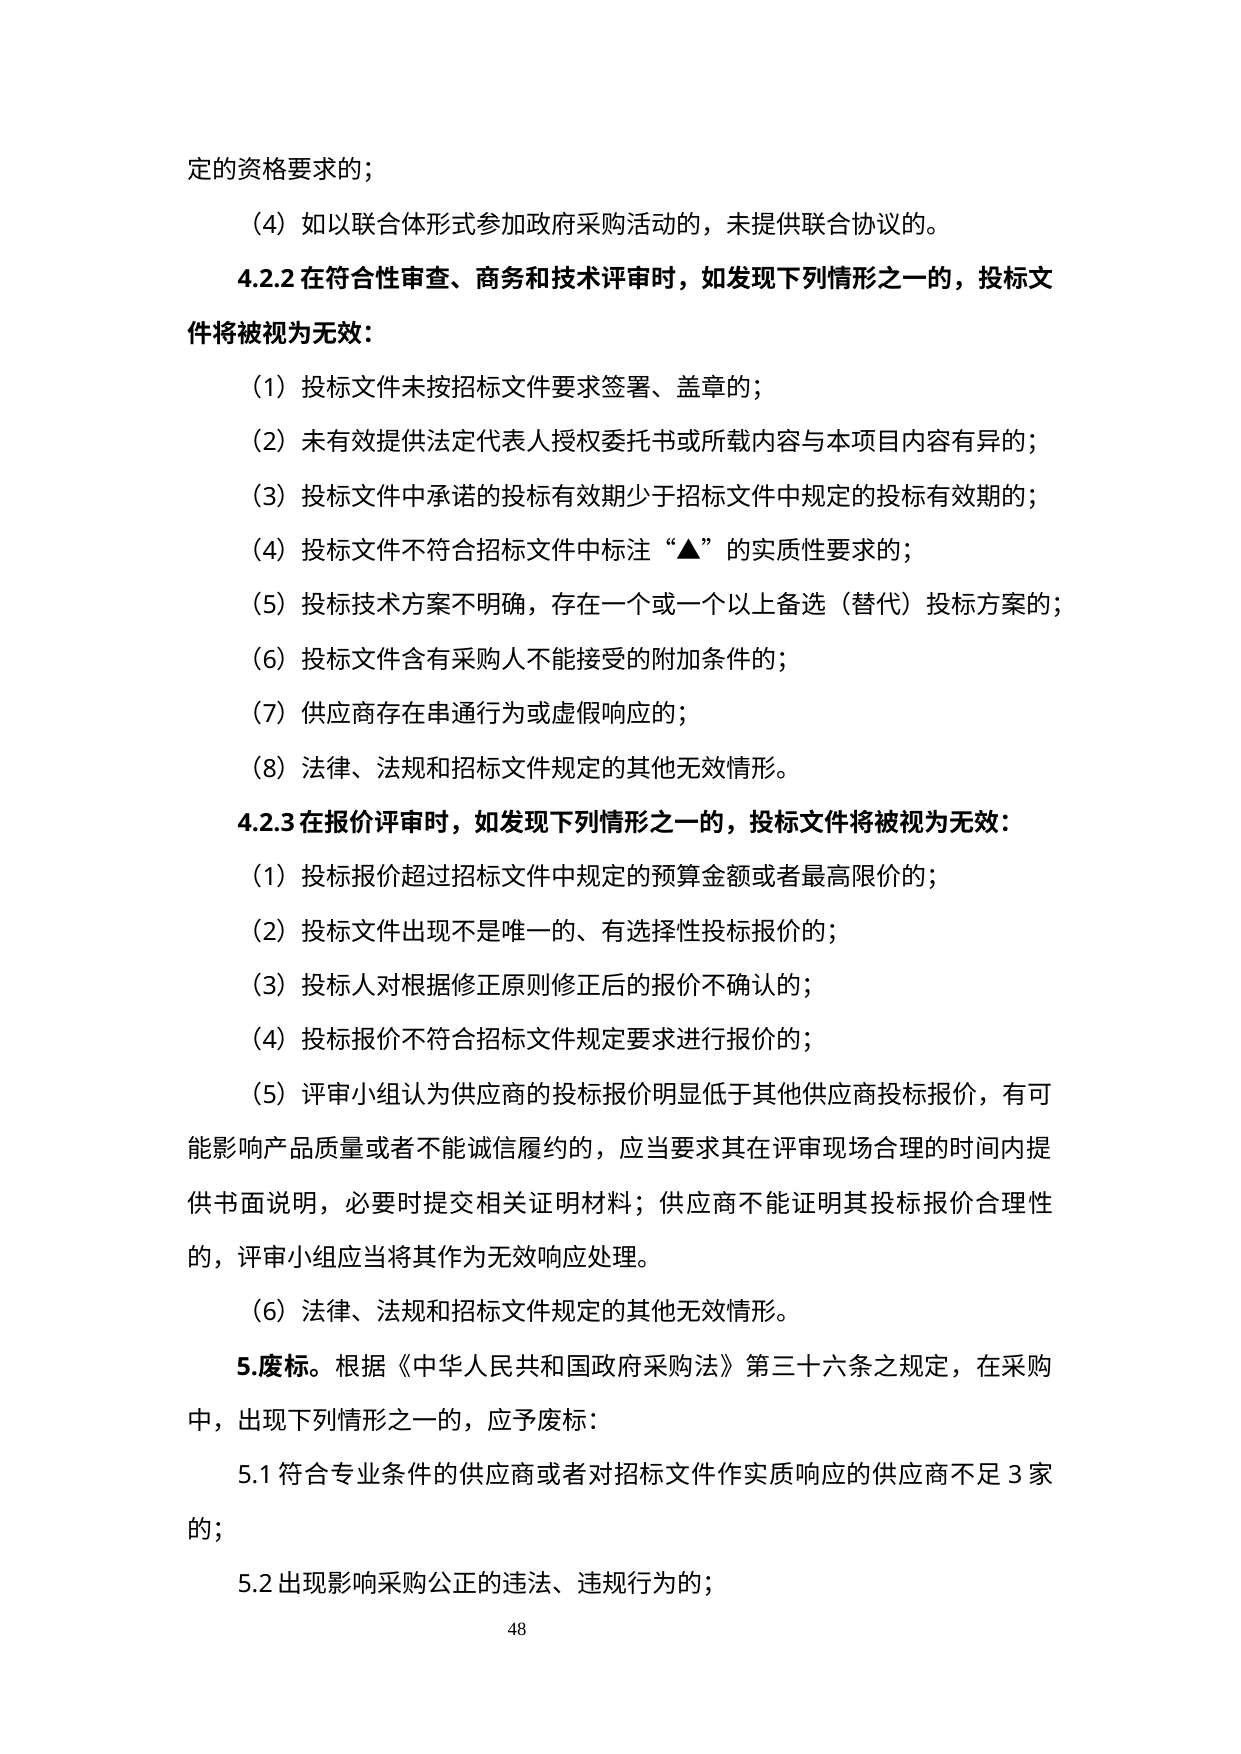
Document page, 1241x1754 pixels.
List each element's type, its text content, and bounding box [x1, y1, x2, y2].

text （1）投标文件未按招标文件要求签署、盖章的； [187, 367, 1053, 404]
text 5.2出现影响采购公正的违法、违规行为的； [187, 1564, 1053, 1600]
text （4）投标报价不符合招标文件规定要求进行报价的； [187, 1020, 1053, 1056]
text 5.1符合专业条件的供应商或者对招标文件作实质响应的供应商不足3家的； [187, 1455, 1053, 1546]
text 4.2.3在报价评审时，如发现下列情形之一的，投标文件将被视为无效： [187, 802, 1053, 839]
text （6）投标文件含有采购人不能接受的附加条件的； [187, 639, 1053, 676]
text （4）如以联合体形式参加政府采购活动的，未提供联合协议的。 [187, 204, 1053, 241]
text （7）供应商存在串通行为或虚假响应的； [187, 694, 1053, 730]
text 4.2.2在符合性审查、商务和技术评审时，如发现下列情形之一的，投标文件将被视为无效： [187, 259, 1053, 349]
text （5）评审小组认为供应商的投标报价明显低于其他供应商投标报价，有可能影响产品质量或者不能诚信履约的，应当要求其在评审现场合理的时间内提供书面说明，必要时提交相关证明材料；供应商不能证明其投标报价合理性的，评审小组应当将其作为无效响应处理。 [187, 1074, 1053, 1274]
text （3）投标人对根据修正原则修正后的报价不确认的； [187, 966, 1053, 1002]
text （3）投标文件中承诺的投标有效期少于招标文件中规定的投标有效期的； [187, 476, 1053, 512]
text （2）未有效提供法定代表人授权委托书或所载内容与本项目内容有异的； [187, 422, 1053, 458]
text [187, 150, 1053, 186]
text （2）投标文件出现不是唯一的、有选择性投标报价的； [187, 911, 1053, 947]
text （5）投标技术方案不明确，存在一个或一个以上备选（替代）投标方案的； [187, 585, 1053, 621]
text （4）投标文件不符合招标文件中标注“▲”的实质性要求的； [187, 531, 1053, 567]
text （8）法律、法规和招标文件规定的其他无效情形。 [187, 748, 1053, 784]
text （6）法律、法规和招标文件规定的其他无效情形。 [187, 1292, 1053, 1328]
text 5.废标。根据《中华人民共和国政府采购法》第三十六条之规定，在采购中，出现下列情形之一的，应予废标： [187, 1346, 1053, 1437]
text （1）投标报价超过招标文件中规定的预算金额或者最高限价的； [187, 857, 1053, 893]
